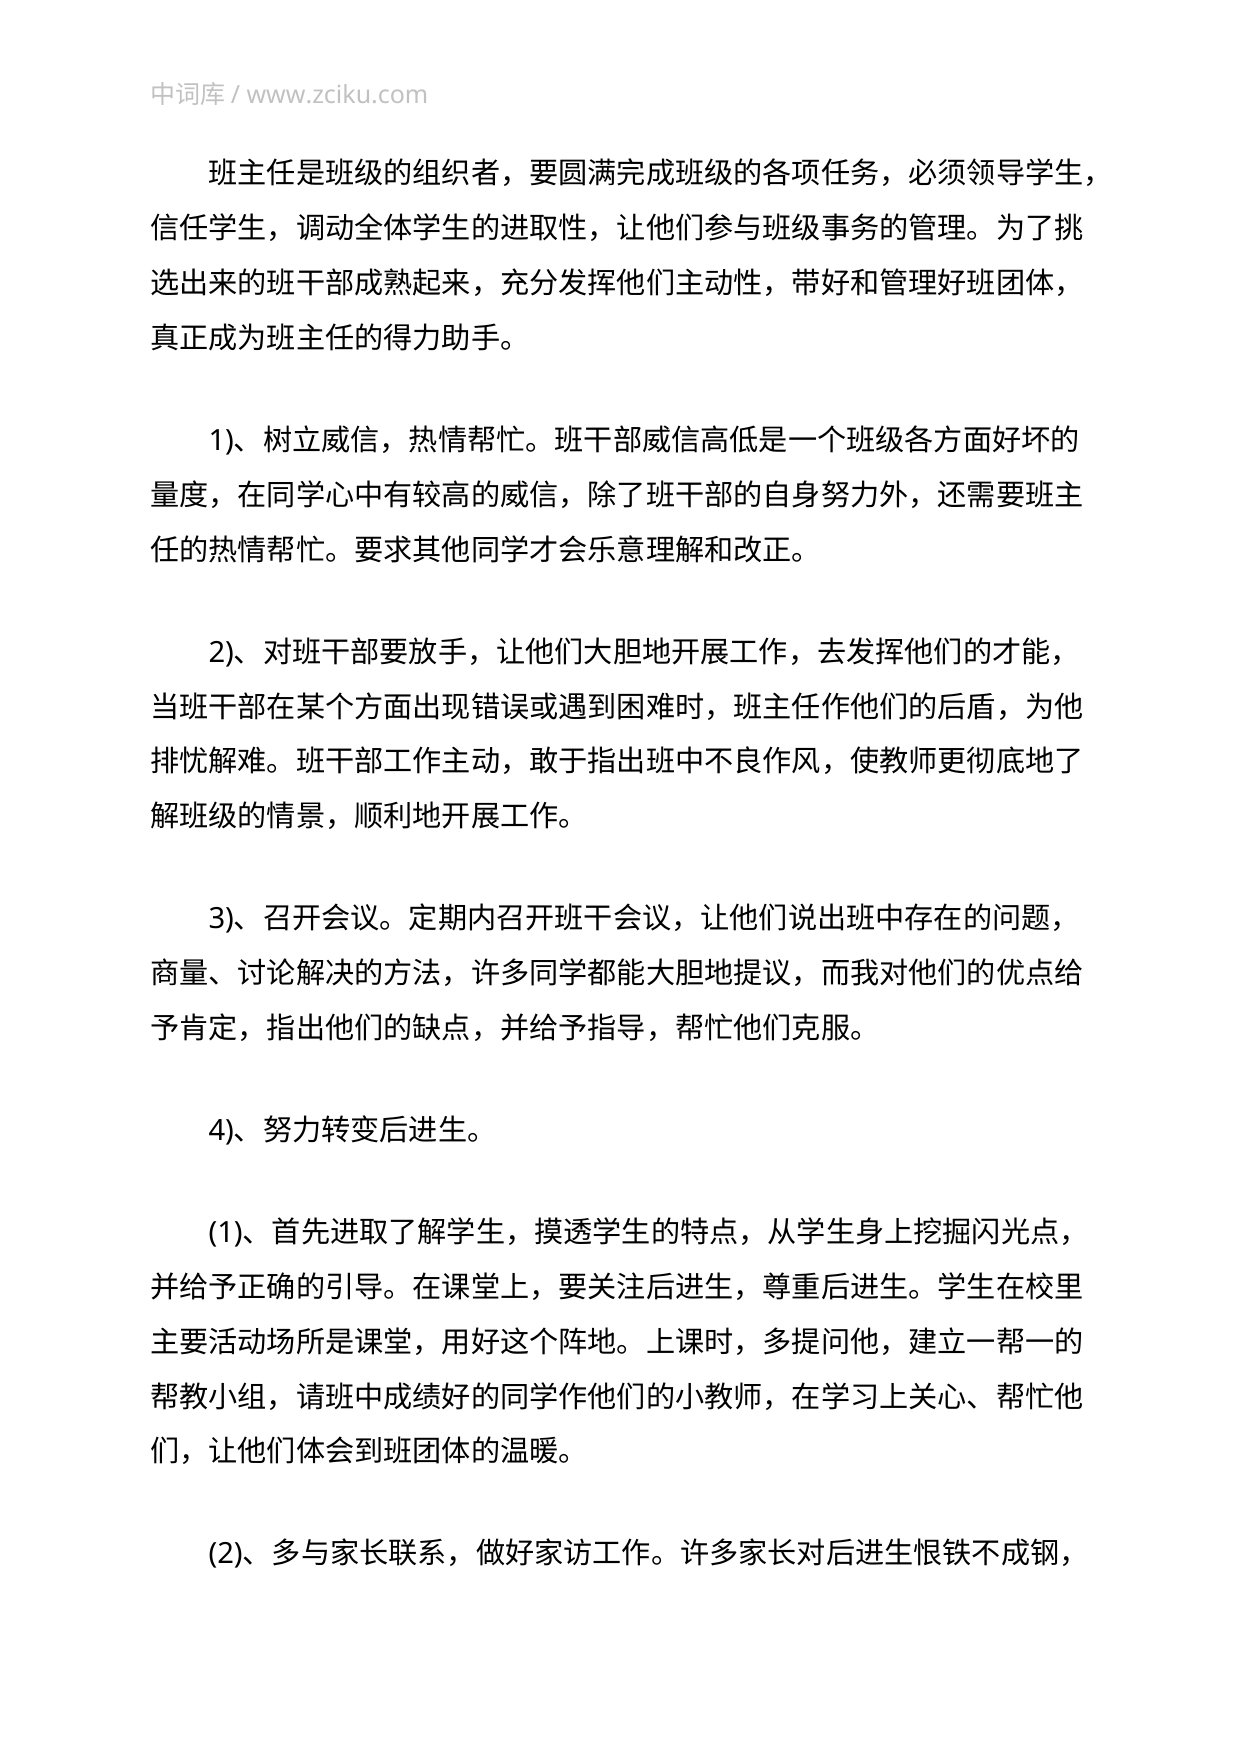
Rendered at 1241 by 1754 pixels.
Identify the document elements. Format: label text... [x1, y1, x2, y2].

text 3)、召开会议。定期内召开班干会议，让他们说出班中存在的问题，商量、讨论解决的方法，许多同学都能大胆地提议，而我对他们的优点给予肯定，指出他们的缺点，并给予指导，帮忙他们克服。 [150, 895, 1090, 1047]
text 2)、对班干部要放手，让他们大胆地开展工作，去发挥他们的才能，当班干部在某个方面出现错误或遇到困难时，班主任作他们的后盾，为他排忧解难。班干部工作主动，敢于指出班中不良作风，使教师更彻底地了解班级的情景，顺利地开展工作。 [150, 628, 1090, 835]
text 4)、努力转变后进生。 [150, 1106, 1090, 1149]
text 1)、树立威信，热情帮忙。班干部威信高低是一个班级各方面好坏的量度，在同学心中有较高的威信，除了班干部的自身努力外，还需要班主任的热情帮忙。要求其他同学才会乐意理解和改正。 [150, 416, 1090, 569]
text (1)、首先进取了解学生，摸透学生的特点，从学生身上挖掘闪光点，并给予正确的引导。在课堂上，要关注后进生，尊重后进生。学生在校里主要活动场所是课堂，用好这个阵地。上课时，多提问他，建立一帮一的帮教小组，请班中成绩好的同学作他们的小教师，在学习上关心、帮忙他们，让他们体会到班团体的温暖。 [150, 1208, 1090, 1470]
text 班主任是班级的组织者，要圆满完成班级的各项任务，必须领导学生，信任学生，调动全体学生的进取性，让他们参与班级事务的管理。为了挑选出来的班干部成熟起来，充分发挥他们主动性，带好和管理好班团体，真正成为班主任的得力助手。 [150, 150, 1090, 357]
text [150, 1530, 1090, 1572]
